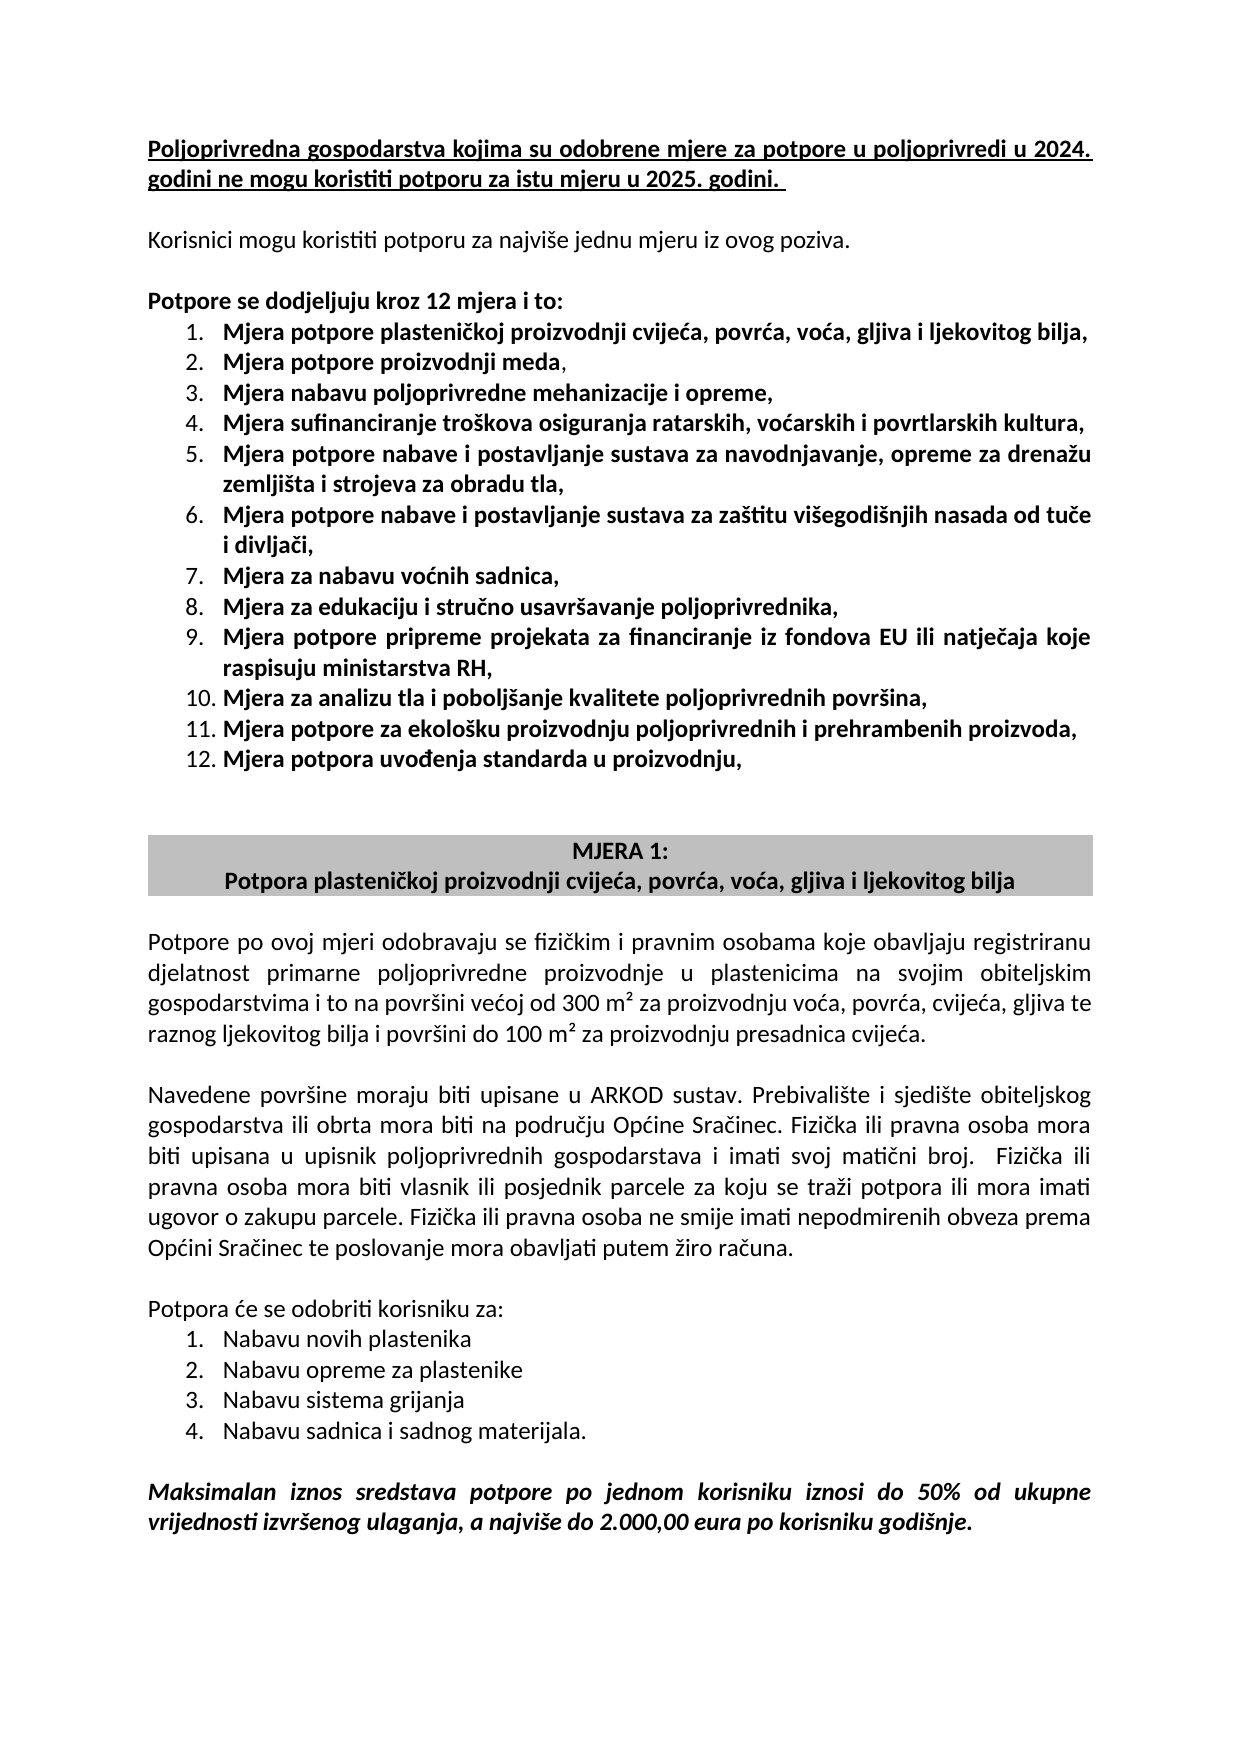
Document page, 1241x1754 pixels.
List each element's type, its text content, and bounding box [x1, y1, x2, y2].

text Potpora plasteničkoj proizvodnji cvijeća, povrća, voća, gljiva i ljekovitog bilja [148, 865, 1093, 896]
list Nabavu novih plastenika [185, 1323, 1093, 1354]
list Mjera potpore pripreme projekata za financiranje iz fondova EU ili natječaja koje raspisuju ministarstva RH, [185, 621, 1093, 682]
list Mjera za nabavu voćnih sadnica, [185, 560, 1093, 591]
list Mjera potpore za ekološku proizvodnju poljoprivrednih i prehrambenih proizvoda, [185, 713, 1093, 743]
list Mjera potpora uvođenja standarda u proizvodnju, [185, 743, 1093, 774]
text MJERA 1: [148, 835, 1093, 865]
text Potpore se dodjeljuju kroz 12 mjera i to: [148, 286, 1093, 316]
list Nabavu sistema grijanja [185, 1384, 1093, 1415]
text Poljoprivredna gospodarstva kojima su odobrene mjere za potpore u poljoprivredi u 2024. godini ne mogu koristiti potporu za istu mjeru u 2025. godini. [148, 133, 1093, 159]
text Navedene površine moraju biti upisane u ARKOD sustav. Prebivalište i sjedište obiteljskog gospodarstva ili obrta mora biti na području Općine Sračinec. Fizička ili pravna osoba mora biti upisana u upisnik poljoprivrednih gospodarstava i imati svoj matični broj. Fizička ili pravna osoba mora biti vlasnik ili posjednik parcele za koju se traži potpora ili mora imati ugovor o zakupu parcele. Fizička ili pravna osoba ne smije imati nepodmirenih obveza prema Općini Sračinec te poslovanje mora obavljati putem žiro računa. [148, 1079, 1093, 1262]
text Maksimalan iznos sredstava potpore po jednom korisniku iznosi do 50% od ukupne vrijednosti izvršenog ulaganja, a najviše do 2.000,00 eura po korisniku godišnje. [148, 1476, 1093, 1537]
text Potpore po ovoj mjeri odobravaju se fizičkim i pravnim osobama koje obavljaju registriranu djelatnost primarne poljoprivredne proizvodnje u plastenicima na svojim obiteljskim gospodarstvima i to na površini većoj od 300 m² za proizvodnju voća, povrća, cvijeća, gljiva te raznog ljekovitog bilja i površini do 100 m² za proizvodnju presadnica cvijeća. [148, 926, 1093, 1048]
list Nabavu sadnica i sadnog materijala. [185, 1415, 1093, 1445]
list Mjera nabavu poljoprivredne mehanizacije i opreme, [185, 377, 1093, 408]
text Poljoprivredna gospodarstva kojima su odobrene mjere za potpore u poljoprivredi u 2024. godini ne mogu koristiti potporu za istu mjeru u 2025. godini. [148, 161, 1093, 194]
text Korisnici mogu koristiti potporu za najviše jednu mjeru iz ovog poziva. [148, 224, 1093, 255]
list Mjera sufinanciranje troškova osiguranja ratarskih, voćarskih i povrtlarskih kultura, [185, 408, 1093, 438]
list Mjera potpore nabave i postavljanje sustava za navodnjavanje, opreme za drenažu zemljišta i strojeva za obradu tla, [185, 438, 1093, 499]
list Mjera potpore plasteničkoj proizvodnji cvijeća, povrća, voća, gljiva i ljekovitog bilja, [185, 316, 1093, 347]
text Potpora će se odobriti korisniku za: [148, 1293, 1093, 1323]
list Mjera za edukaciju i stručno usavršavanje poljoprivrednika, [185, 591, 1093, 621]
list Mjera potpore nabave i postavljanje sustava za zaštitu višegodišnjih nasada od tuče i divljači, [185, 499, 1093, 560]
list Nabavu opreme za plastenike [185, 1354, 1093, 1384]
list Mjera potpore proizvodnji meda, [185, 347, 1093, 377]
list Mjera za analizu tla i poboljšanje kvalitete poljoprivrednih površina, [185, 682, 1093, 713]
